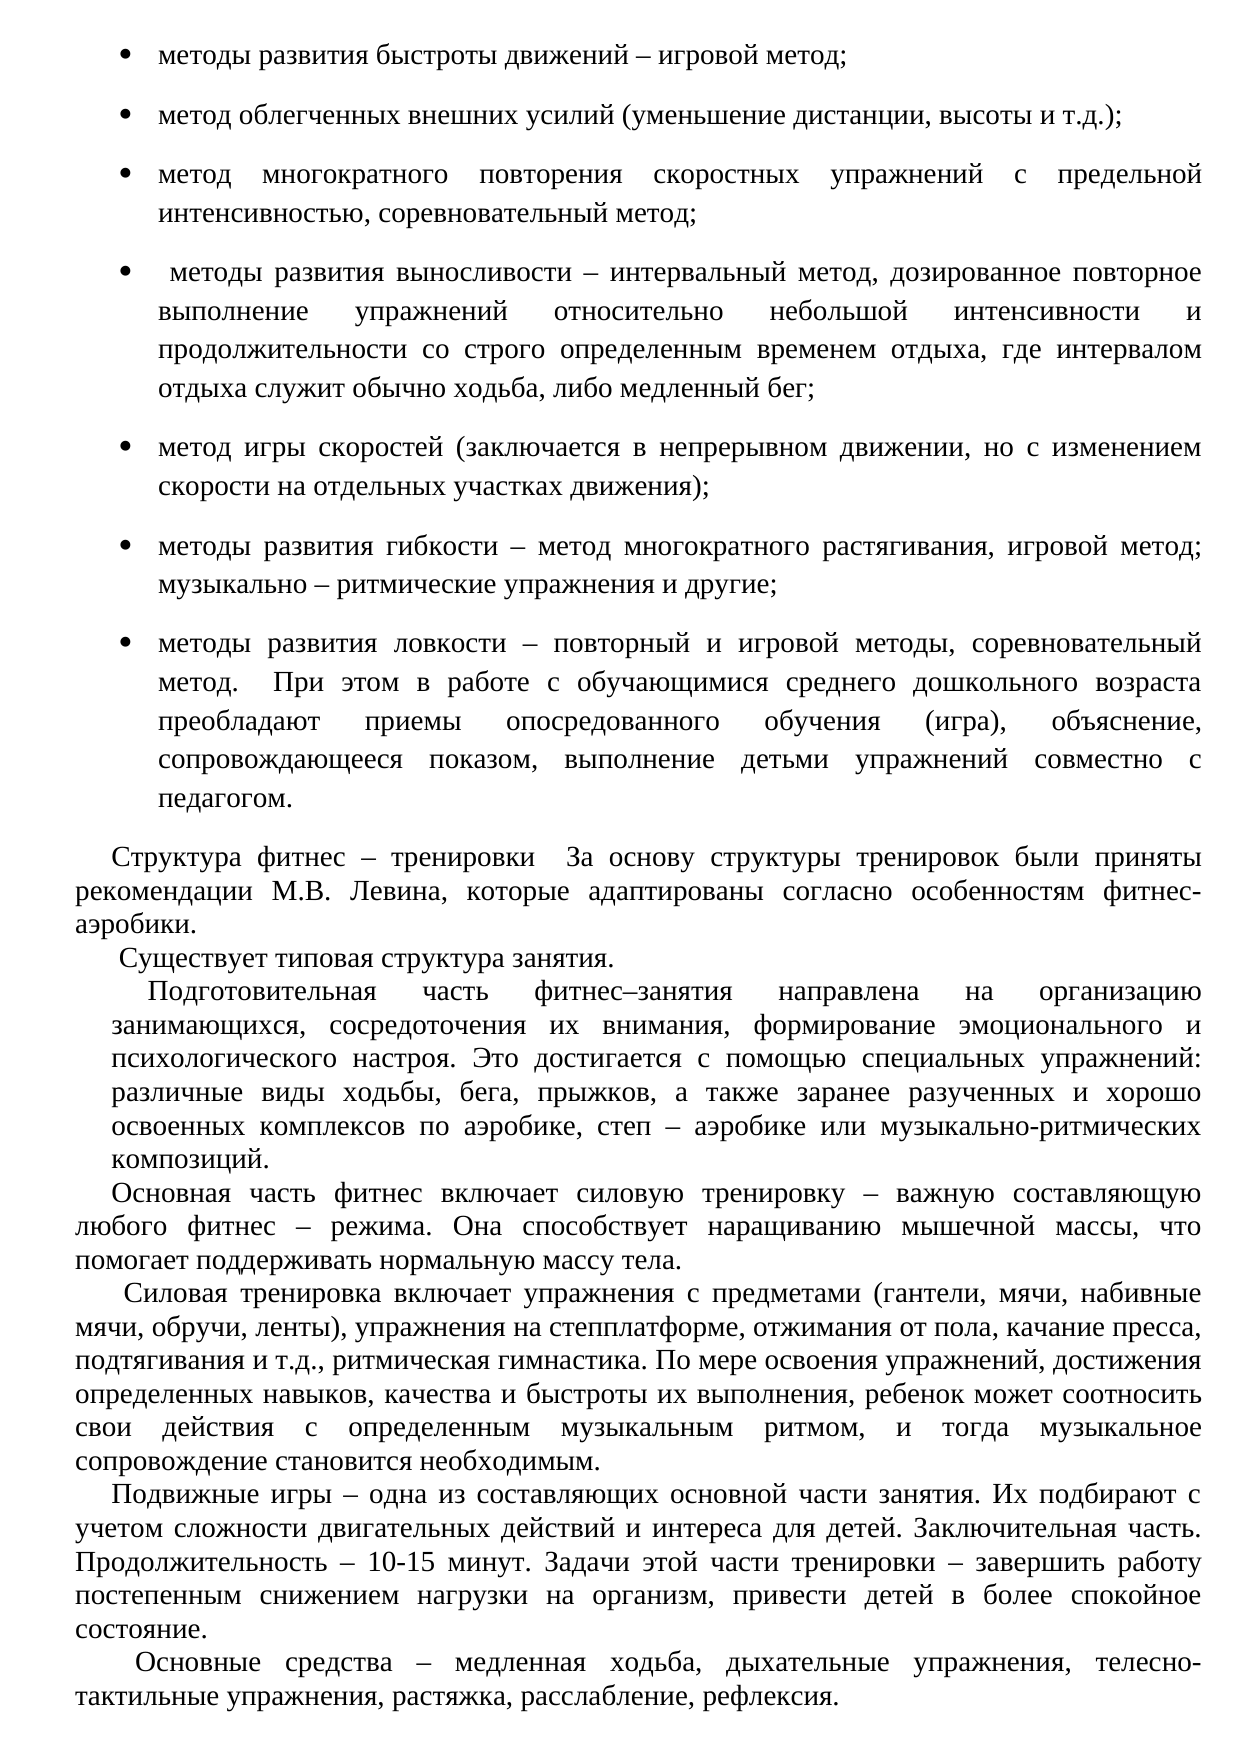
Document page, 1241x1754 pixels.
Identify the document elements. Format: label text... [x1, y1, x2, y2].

text Подготовительная часть фитнес–занятия направлена на организацию занимающихся, сосредоточения их внимания, формирование эмоционального и психологического настроя. Это достигается с помощью специальных упражнений: различные виды ходьбы, бега, прыжков, а также заранее разученных и хорошо освоенных комплексов по аэробике, степ – аэробике или музыкально-ритмических композиций. [111, 973, 1203, 1175]
list метод многократного повторения скоростных упражнений с предельной интенсивностью, соревновательный метод; [120, 156, 1203, 229]
list метод облегченных внешних усилий (уменьшение дистанции, высоты и т.д.); [120, 97, 1203, 131]
text Подвижные игры – одна из составляющих основной части занятия. Их подбирают с учетом сложности двигательных действий и интереса для детей. Заключительная часть. Продолжительность – 10-15 минут. Задачи этой части тренировки – завершить работу постепенным снижением нагрузки на организм, привести детей в более спокойное состояние. [75, 1477, 1203, 1644]
text Существует типовая структура занятия. [75, 940, 1203, 973]
text Основные средства – медленная ходьба, дыхательные упражнения, телесно-тактильные упражнения, растяжка, расслабление, рефлексия. [75, 1644, 1203, 1711]
text Основная часть фитнес включает силовую тренировку – важную составляющую любого фитнес – режима. Она способствует наращиванию мышечной массы, что помогает поддерживать нормальную массу тела. [75, 1175, 1203, 1275]
text Структура фитнес – тренировки За основу структуры тренировок были приняты рекомендации М.В. Левина, которые адаптированы согласно особенностям фитнес-аэробики. [75, 839, 1203, 940]
text Силовая тренировка включает упражнения с предметами (гантели, мячи, набивные мячи, обручи, ленты), упражнения на степплатформе, отжимания от пола, качание пресса, подтягивания и т.д., ритмическая гимнастика. По мере освоения упражнений, достижения определенных навыков, качества и быстроты их выполнения, ребенок может соотносить свои действия с определенным музыкальным ритмом, и тогда музыкальное сопровождение становится необходимым. [75, 1275, 1203, 1477]
list методы развития выносливости – интервальный метод, дозированное повторное выполнение упражнений относительно небольшой интенсивности и продолжительности со строго определенным временем отдыха, где интервалом отдыха служит обычно ходьба, либо медленный бег; [120, 254, 1203, 404]
list методы развития быстроты движений – игровой метод; [120, 37, 1203, 71]
list метод игры скоростей (заключается в непрерывном движении, но с изменением скорости на отдельных участках движения); [120, 429, 1203, 502]
list методы развития гибкости – метод многократного растягивания, игровой метод; музыкально – ритмические упражнения и другие; [120, 528, 1203, 600]
list методы развития ловкости – повторный и игровой методы, соревновательный метод. При этом в работе с обучающимися среднего дошкольного возраста преобладают приемы опосредованного обучения (игра), объяснение, сопровождающееся показом, выполнение детьми упражнений совместно с педагогом. [120, 626, 1203, 813]
